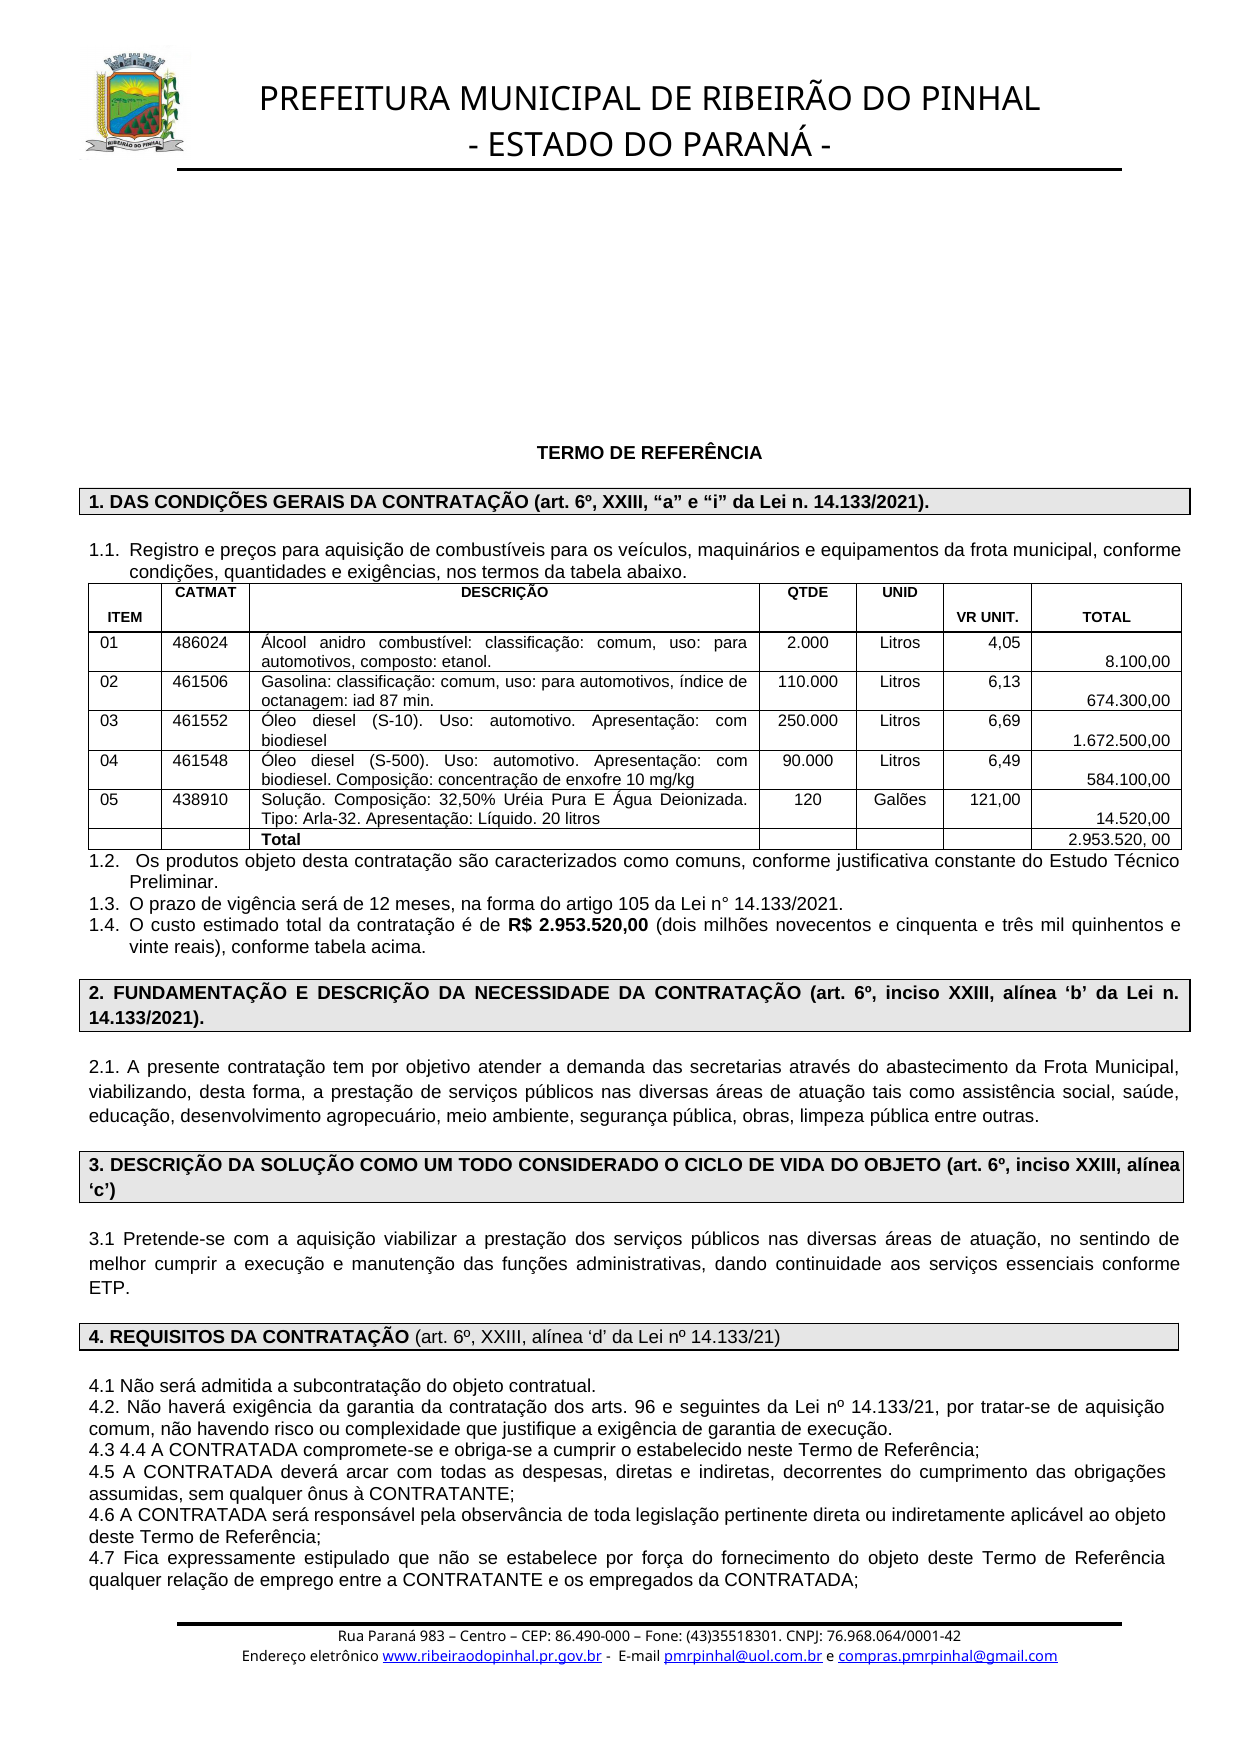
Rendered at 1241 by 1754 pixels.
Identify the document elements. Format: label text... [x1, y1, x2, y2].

table_cell Gasolina: classificação: comum, uso: para automotivos, índice de octanagem: iad 87 min. [250, 672, 759, 710]
table_cell 02 [89, 672, 161, 710]
table_cell 6,69 [944, 711, 1031, 749]
table_cell 90.000 [760, 751, 856, 789]
table_cell 05 [89, 790, 161, 828]
text 2. FUNDAMENTAÇÃO E DESCRIÇÃO DA NECESSIDADE DA CONTRATAÇÃO (art. 6º, inciso XXIII, alínea ‘b’ da Lei n. 14.133/2021). [80, 980, 1189, 1031]
table_cell Litros [857, 633, 943, 671]
text 4.2. Não haverá exigência da garantia da contratação dos arts. 96 e seguintes da Lei nº 14.133/21, por tratar-se de aquisição comum, não havendo risco ou complexidade que justifique a exigência de garantia de execução. [88, 1396, 1166, 1439]
table_cell 674.300,00 [1032, 672, 1181, 710]
text 3.1 Pretende-se com a aquisição viabilizar a prestação dos serviços públicos nas diversas áreas de atuação, no sentindo de melhor cumprir a execução e manutenção das funções administrativas, dando continuidade aos serviços essenciais conforme ETP. [88, 1227, 1181, 1299]
table_cell Litros [857, 672, 943, 710]
text 3. DESCRIÇÃO DA SOLUÇÃO COMO UM TODO CONSIDERADO O CICLO DE VIDA DO OBJETO (art. 6º, inciso XXIII, alínea ‘c’) [80, 1152, 1183, 1202]
text 4.3 4.4 A CONTRATADA compromete-se e obriga-se a cumprir o estabelecido neste Termo de Referência; [88, 1439, 1166, 1461]
table_cell [162, 829, 249, 848]
text 4.6 A CONTRATADA será responsável pela observância de toda legislação pertinente direta ou indiretamente aplicável ao objeto deste Termo de Referência; [88, 1504, 1166, 1547]
table_cell 438910 [162, 790, 249, 828]
table_cell [89, 829, 161, 848]
table_cell 1.672.500,00 [1032, 711, 1181, 749]
table_header UNID [857, 584, 943, 631]
table_header ITEM [89, 584, 161, 631]
table_header TOTAL [1032, 584, 1181, 631]
table_cell 461506 [162, 672, 249, 710]
table_cell Total [250, 829, 759, 848]
table_cell [944, 829, 1031, 848]
table_cell Óleo diesel (S-500). Uso: automotivo. Apresentação: com biodiesel. Composição: concentração de enxofre 10 mg/kg [250, 751, 759, 789]
text 4. REQUISITOS DA CONTRATAÇÃO (art. 6º, XXIII, alínea ‘d’ da Lei nº 14.133/21) [80, 1324, 1178, 1349]
table_cell Óleo diesel (S-10). Uso: automotivo. Apresentação: com biodiesel [250, 711, 759, 749]
table_cell Galões [857, 790, 943, 828]
table_cell 2.953.520, 00 [1032, 829, 1181, 848]
table_cell 461548 [162, 751, 249, 789]
table_cell 250.000 [760, 711, 856, 749]
text TERMO DE REFERÊNCIA [177, 442, 1122, 463]
table_cell 6,13 [944, 672, 1031, 710]
table_cell 461552 [162, 711, 249, 749]
text 2.1. A presente contratação tem por objetivo atender a demanda das secretarias através do abastecimento da Frota Municipal, viabilizando, desta forma, a prestação de serviços públicos nas diversas áreas de atuação tais como assistência social, saúde, educação, desenvolvimento agropecuário, meio ambiente, segurança pública, obras, limpeza pública entre outras. [88, 1056, 1181, 1127]
table_cell Litros [857, 711, 943, 749]
picture [79, 45, 192, 160]
list Registro e preços para aquisição de combustíveis para os veículos, maquinários e equipamentos da frota municipal, conforme condições, quantidades e exigências, nos termos da tabela abaixo. [88, 539, 1181, 582]
text 1. DAS CONDIÇÕES GERAIS DA CONTRATAÇÃO (art. 6º, XXIII, “a” e “i” da Lei n. 14.133/2021). [80, 489, 1189, 514]
table_cell Litros [857, 751, 943, 789]
text 4.5 A CONTRATADA deverá arcar com todas as despesas, diretas e indiretas, decorrentes do cumprimento das obrigações assumidas, sem qualquer ônus à CONTRATANTE; [88, 1461, 1166, 1504]
table_cell 110.000 [760, 672, 856, 710]
table_cell 03 [89, 711, 161, 749]
table_header DESCRIÇÃO [250, 584, 759, 631]
table_cell 486024 [162, 633, 249, 671]
table_cell 8.100,00 [1032, 633, 1181, 671]
table_cell 04 [89, 751, 161, 789]
table_header QTDE [760, 584, 856, 631]
table_cell 6,49 [944, 751, 1031, 789]
table_header VR UNIT. [944, 584, 1031, 631]
table_cell 584.100,00 [1032, 751, 1181, 789]
table_cell Álcool anidro combustível: classificação: comum, uso: para automotivos, composto: etanol. [250, 633, 759, 671]
list O prazo de vigência será de 12 meses, na forma do artigo 105 da Lei n° 14.133/2021. [88, 893, 1181, 914]
table_cell 01 [89, 633, 161, 671]
table_cell 14.520,00 [1032, 790, 1181, 828]
table_cell [760, 829, 856, 848]
list O custo estimado total da contratação é de R$ 2.953.520,00 (dois milhões novecentos e cinquenta e três mil quinhentos e vinte reais), conforme tabela acima. [88, 914, 1181, 957]
table_header CATMAT [162, 584, 249, 631]
table_cell 4,05 [944, 633, 1031, 671]
table_cell 121,00 [944, 790, 1031, 828]
table_cell 120 [760, 790, 856, 828]
text 4.7 Fica expressamente estipulado que não se estabelece por força do fornecimento do objeto deste Termo de Referência qualquer relação de emprego entre a CONTRATANTE e os empregados da CONTRATADA; [88, 1547, 1166, 1590]
list Os produtos objeto desta contratação são caracterizados como comuns, conforme justificativa constante do Estudo Técnico Preliminar. [88, 850, 1181, 893]
table_cell [857, 829, 943, 848]
text 4.1 Não será admitida a subcontratação do objeto contratual. [88, 1374, 1166, 1396]
table_cell 2.000 [760, 633, 856, 671]
